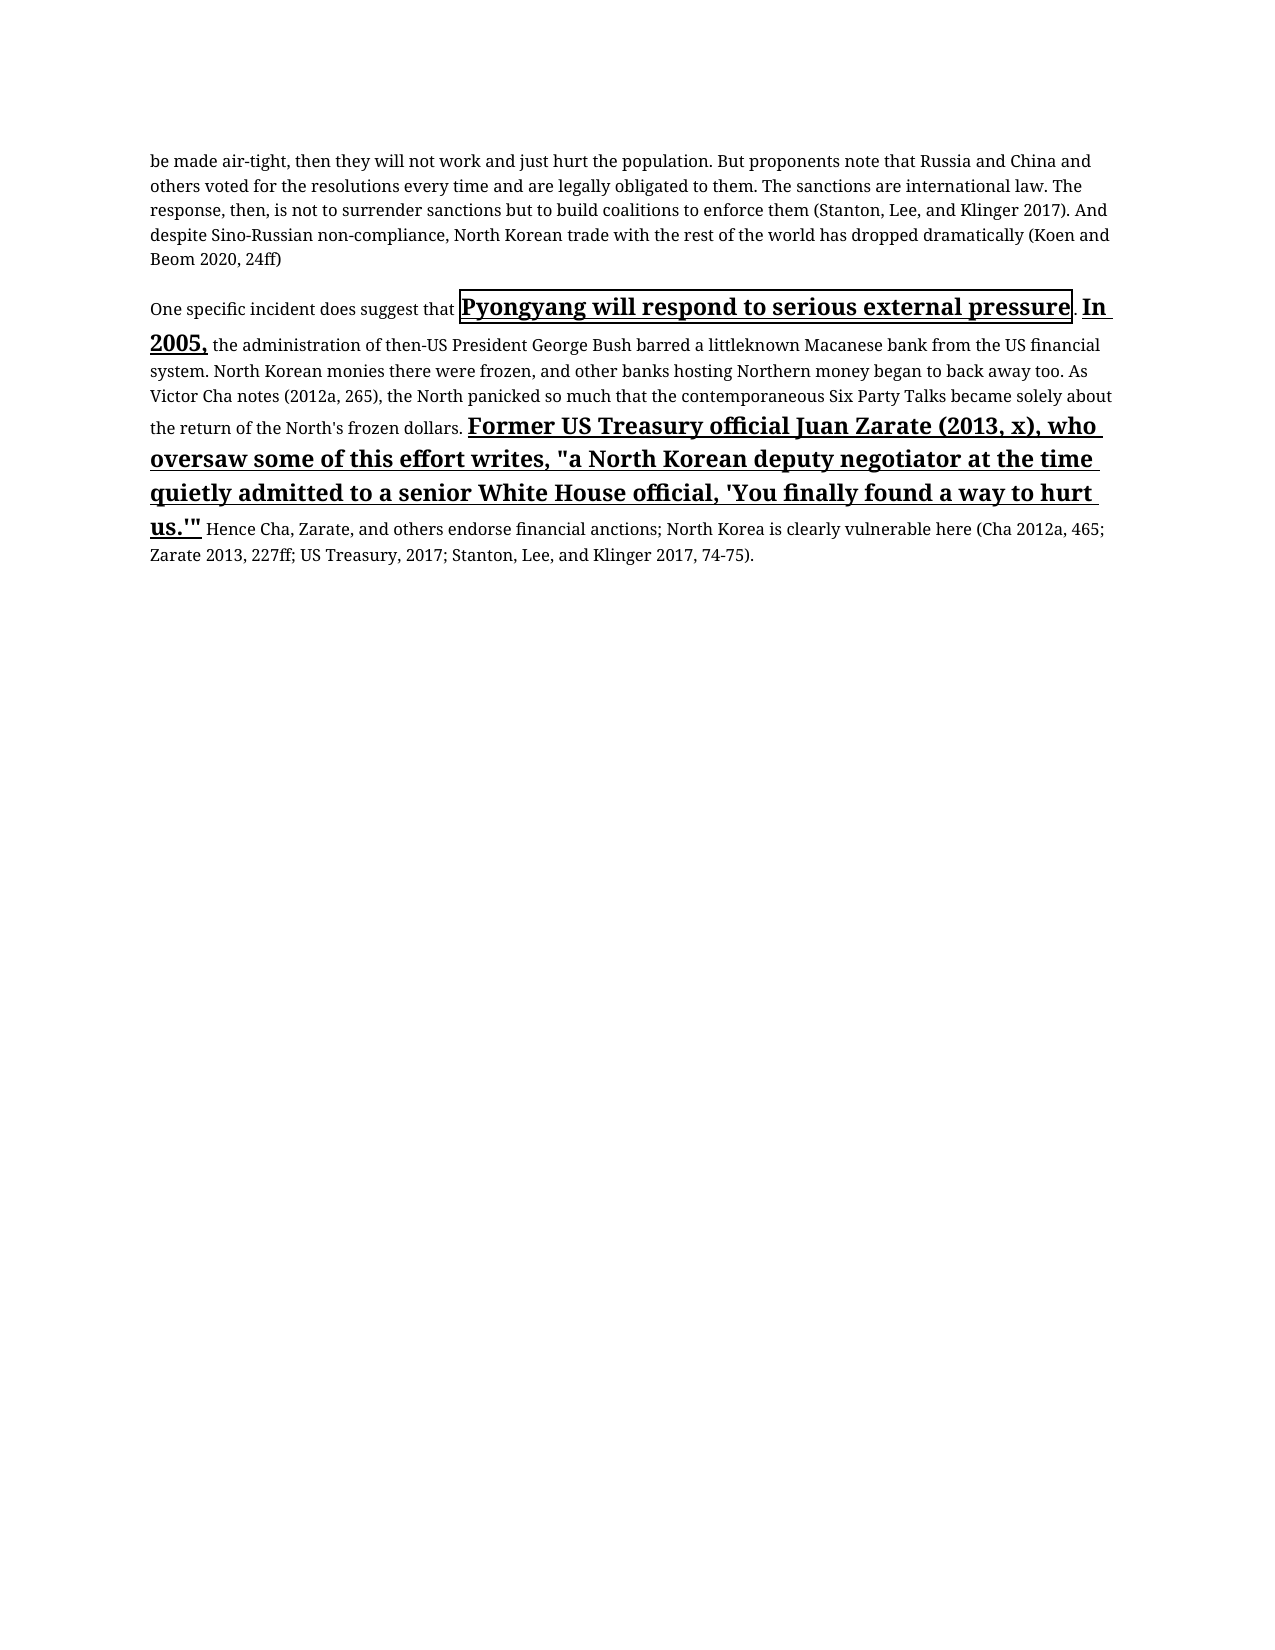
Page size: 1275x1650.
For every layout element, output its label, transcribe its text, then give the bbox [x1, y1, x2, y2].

text One specific incident does suggest that Pyongyang will respond to serious external pressure. In 2005, the administration of then-US President George Bush barred a littleknown Macanese bank from the US financial system. North Korean monies there were frozen, and other banks hosting Northern money began to back away too. As Victor Cha notes (2012a, 265), the North panicked so much that the contemporaneous Six Party Talks became solely about the return of the North's frozen dollars. Former US Treasury official Juan Zarate (2013, x), who oversaw some of this effort writes, "a North Korean deputy negotiator at the time quietly admitted to a senior White House official, 'You finally found a way to hurt us.'" Hence Cha, Zarate, and others endorse financial anctions; North Korea is clearly vulnerable here (Cha 2012a, 465; Zarate 2013, 227ff; US Treasury, 2017; Stanton, Lee, and Klinger 2017, 74-75). [150, 289, 1125, 567]
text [150, 150, 1125, 271]
